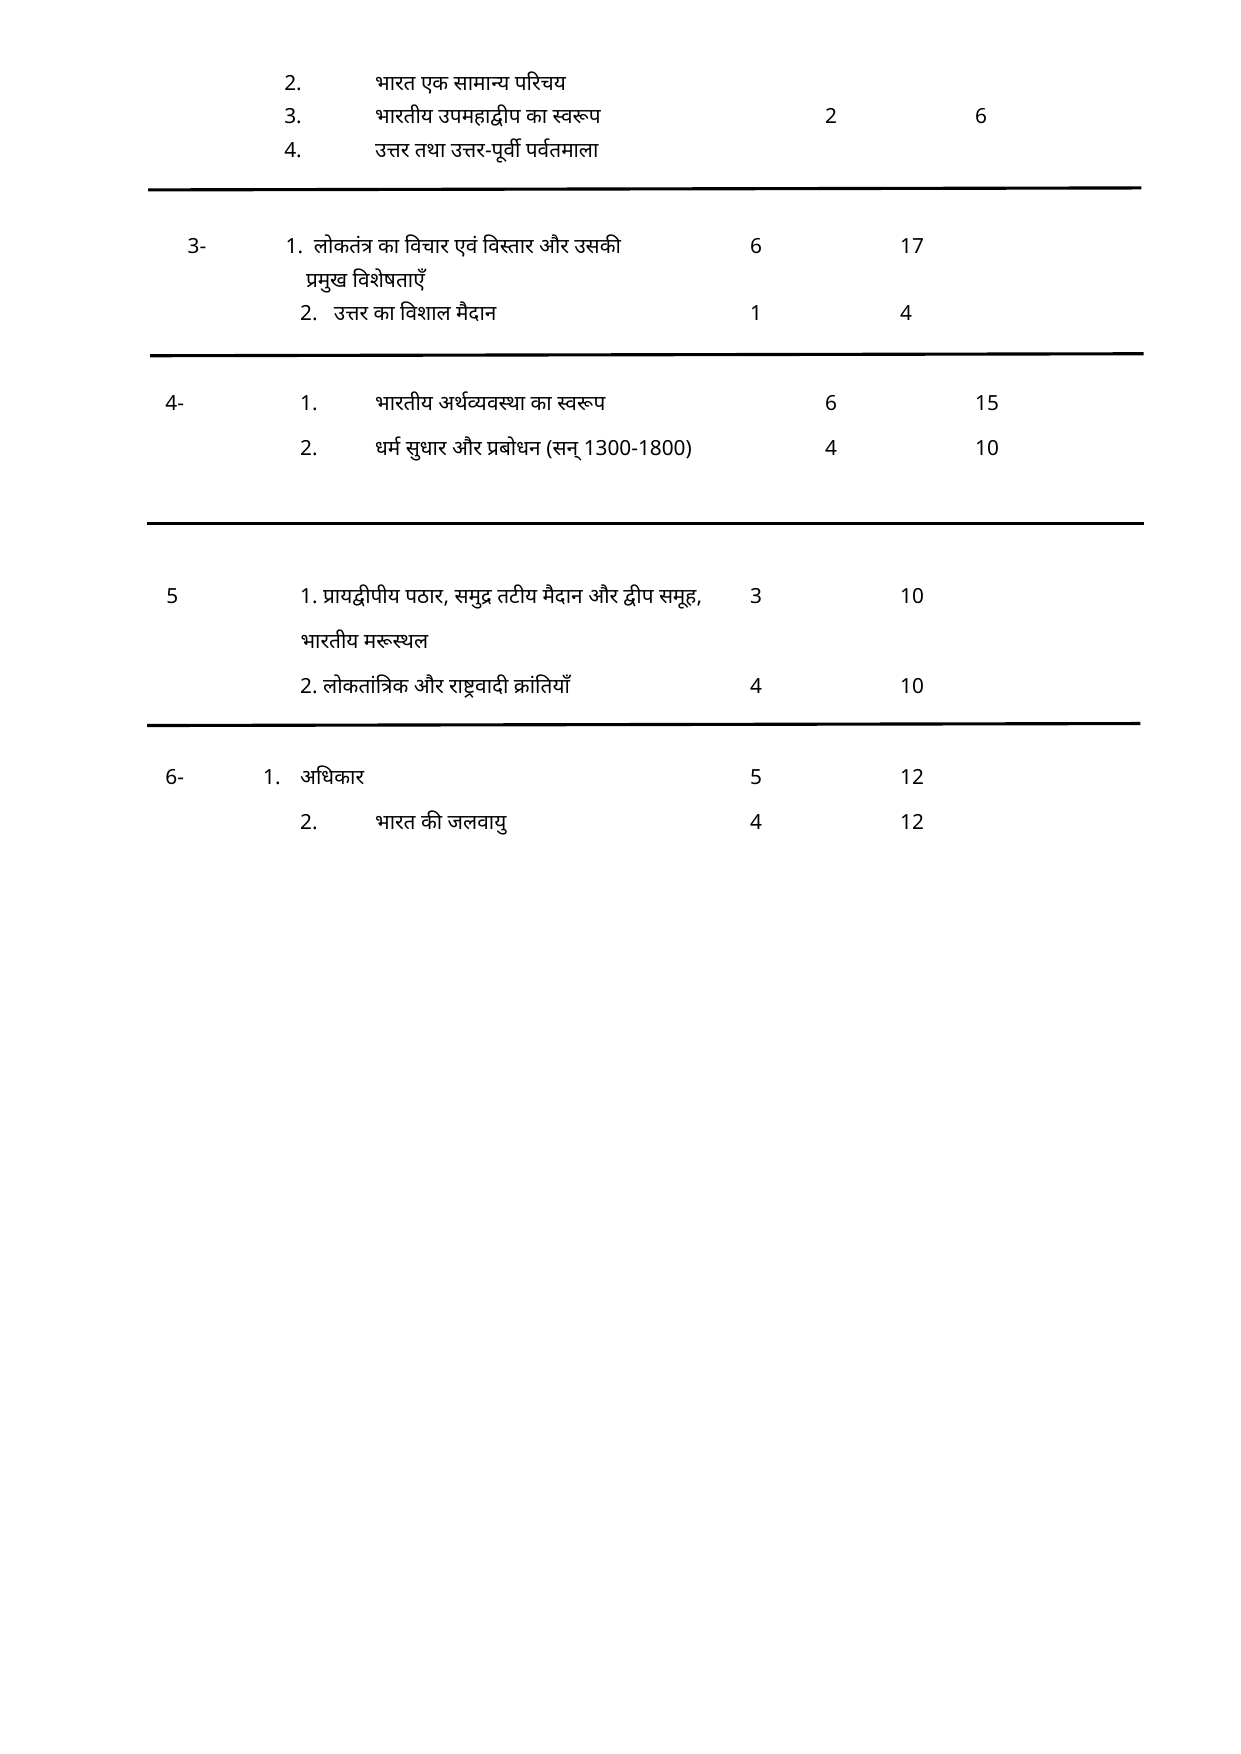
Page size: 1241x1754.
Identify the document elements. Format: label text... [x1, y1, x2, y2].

list 1. लोकतंत्र का विचार एवं विस्तार और उसकी 6 17 [187, 229, 1090, 262]
text 4- 1. भारतीय अर्थव्यवस्था का स्वरूप 6 15 [150, 386, 1090, 419]
text 6- 1. अधिकार 5 12 [150, 759, 1090, 793]
text 5 1. प्रायद्वीपीय पठार, समुद्र तटीय मैदान और द्वीप समूह, 3 10 [150, 579, 1090, 612]
list प्रमुख विशेषताएँ [262, 262, 1090, 296]
list 2. उत्तर का विशाल मैदान 1 4 [300, 296, 1090, 329]
text 2. धर्म सुधार और प्रबोधन (सन् 1300-1800) 4 10 [225, 431, 1090, 464]
list 4. उत्तर तथा उत्तर-पूर्वी पर्वतमाला [262, 132, 1090, 166]
text 2. लोकतांत्रिक और राष्ट्रवादी क्रांतियाँ 4 10 [225, 669, 1090, 702]
list 2. भारत एक सामान्य परिचय [262, 66, 1090, 99]
list 3. भारतीय उपमहाद्वीप का स्वरूप 2 6 [262, 99, 1090, 132]
text 2. भारत की जलवायु 4 12 [225, 804, 1090, 838]
list भारतीय मरूस्थल [262, 624, 1090, 657]
